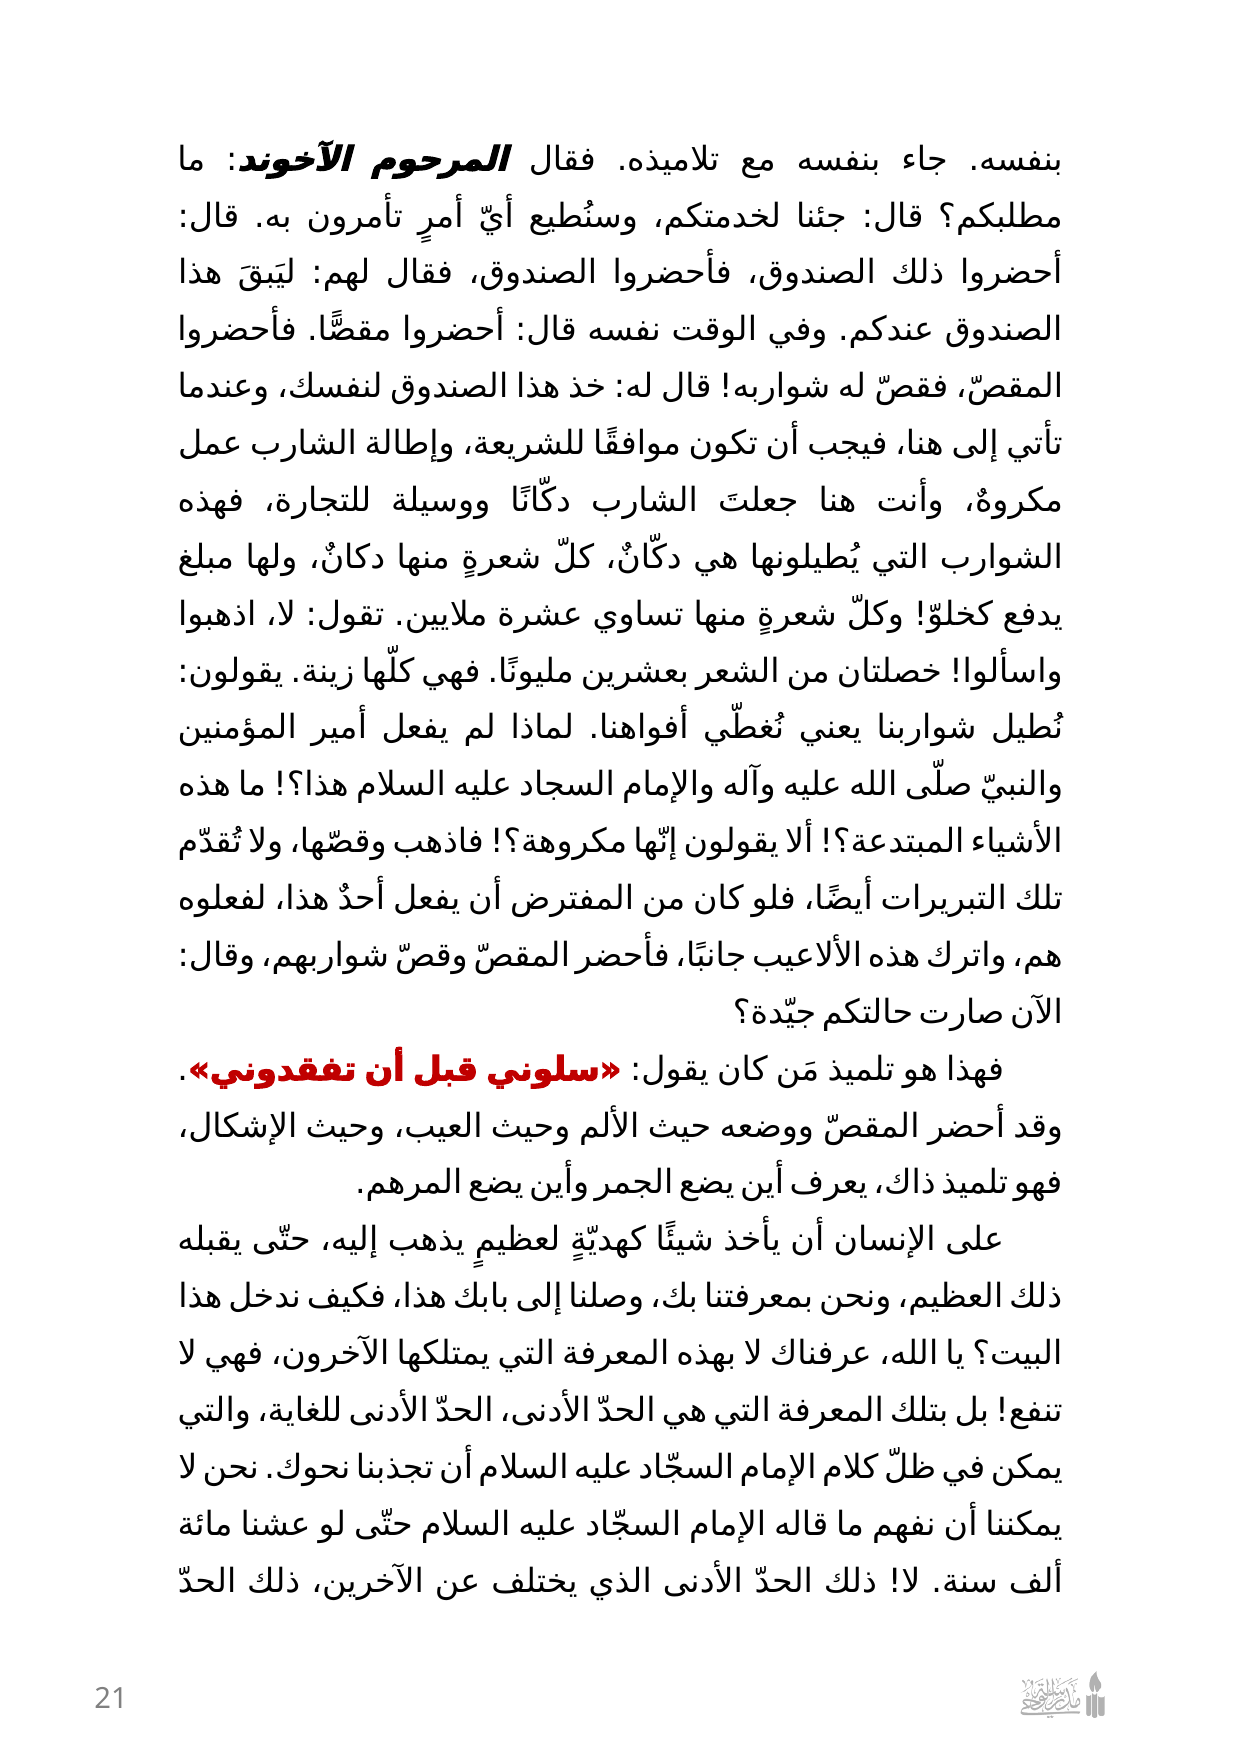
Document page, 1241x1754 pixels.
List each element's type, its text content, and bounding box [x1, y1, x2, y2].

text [177, 1216, 1063, 1614]
text فهذا هو تلميذ مَن كان يقول: «سلوني قبل أن تفقدوني». وقد أحضر المقصّ ووضعه حيث الألم وحيث العيب، وحيث الإشكال، فهو تلميذ ذاك، يعرف أين يضع الجمر وأين يضع المرهم. [177, 1046, 1063, 1216]
picture [1020, 1671, 1105, 1718]
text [177, 136, 1063, 1046]
